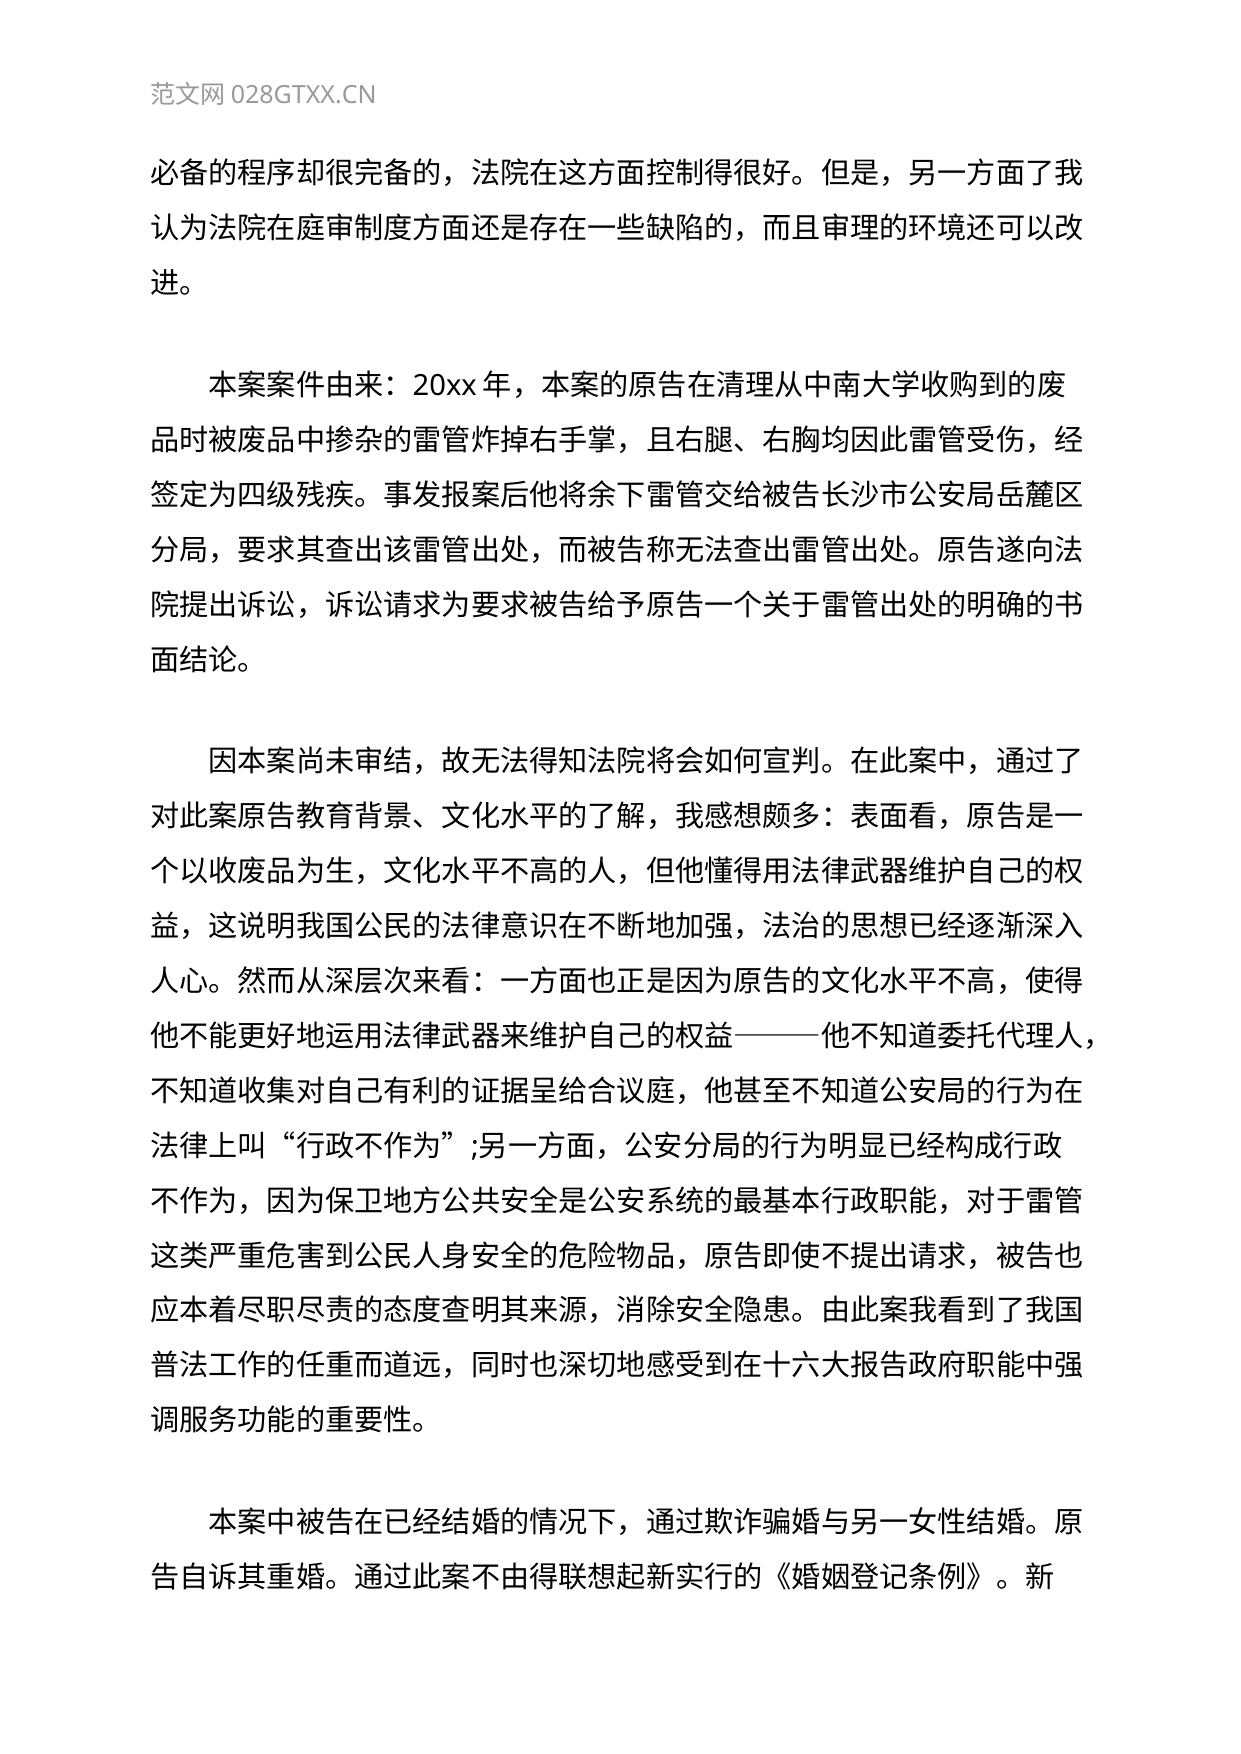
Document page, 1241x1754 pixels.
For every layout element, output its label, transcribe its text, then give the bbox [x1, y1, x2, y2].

text 本案案件由来：20xx年，本案的原告在清理从中南大学收购到的废品时被废品中掺杂的雷管炸掉右手掌，且右腿、右胸均因此雷管受伤，经签定为四级残疾。事发报案后他将余下雷管交给被告长沙市公安局岳麓区分局，要求其查出该雷管出处，而被告称无法查出雷管出处。原告遂向法院提出诉讼，诉讼请求为要求被告给予原告一个关于雷管出处的明确的书面结论。 [150, 362, 1090, 678]
text 因本案尚未审结，故无法得知法院将会如何宣判。在此案中，通过了对此案原告教育背景、文化水平的了解，我感想颇多：表面看，原告是一个以收废品为生，文化水平不高的人，但他懂得用法律武器维护自己的权益，这说明我国公民的法律意识在不断地加强，法治的思想已经逐渐深入人心。然而从深层次来看：一方面也正是因为原告的文化水平不高，使得他不能更好地运用法律武器来维护自己的权益———他不知道委托代理人，不知道收集对自己有利的证据呈给合议庭，他甚至不知道公安局的行为在法律上叫“行政不作为”;另一方面，公安分局的行为明显已经构成行政不作为，因为保卫地方公共安全是公安系统的最基本行政职能，对于雷管这类严重危害到公民人身安全的危险物品，原告即使不提出请求，被告也应本着尽职尽责的态度查明其来源，消除安全隐患。由此案我看到了我国普法工作的任重而道远，同时也深切地感受到在十六大报告政府职能中强调服务功能的重要性。 [150, 738, 1090, 1439]
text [150, 1498, 1090, 1596]
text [150, 150, 1090, 302]
